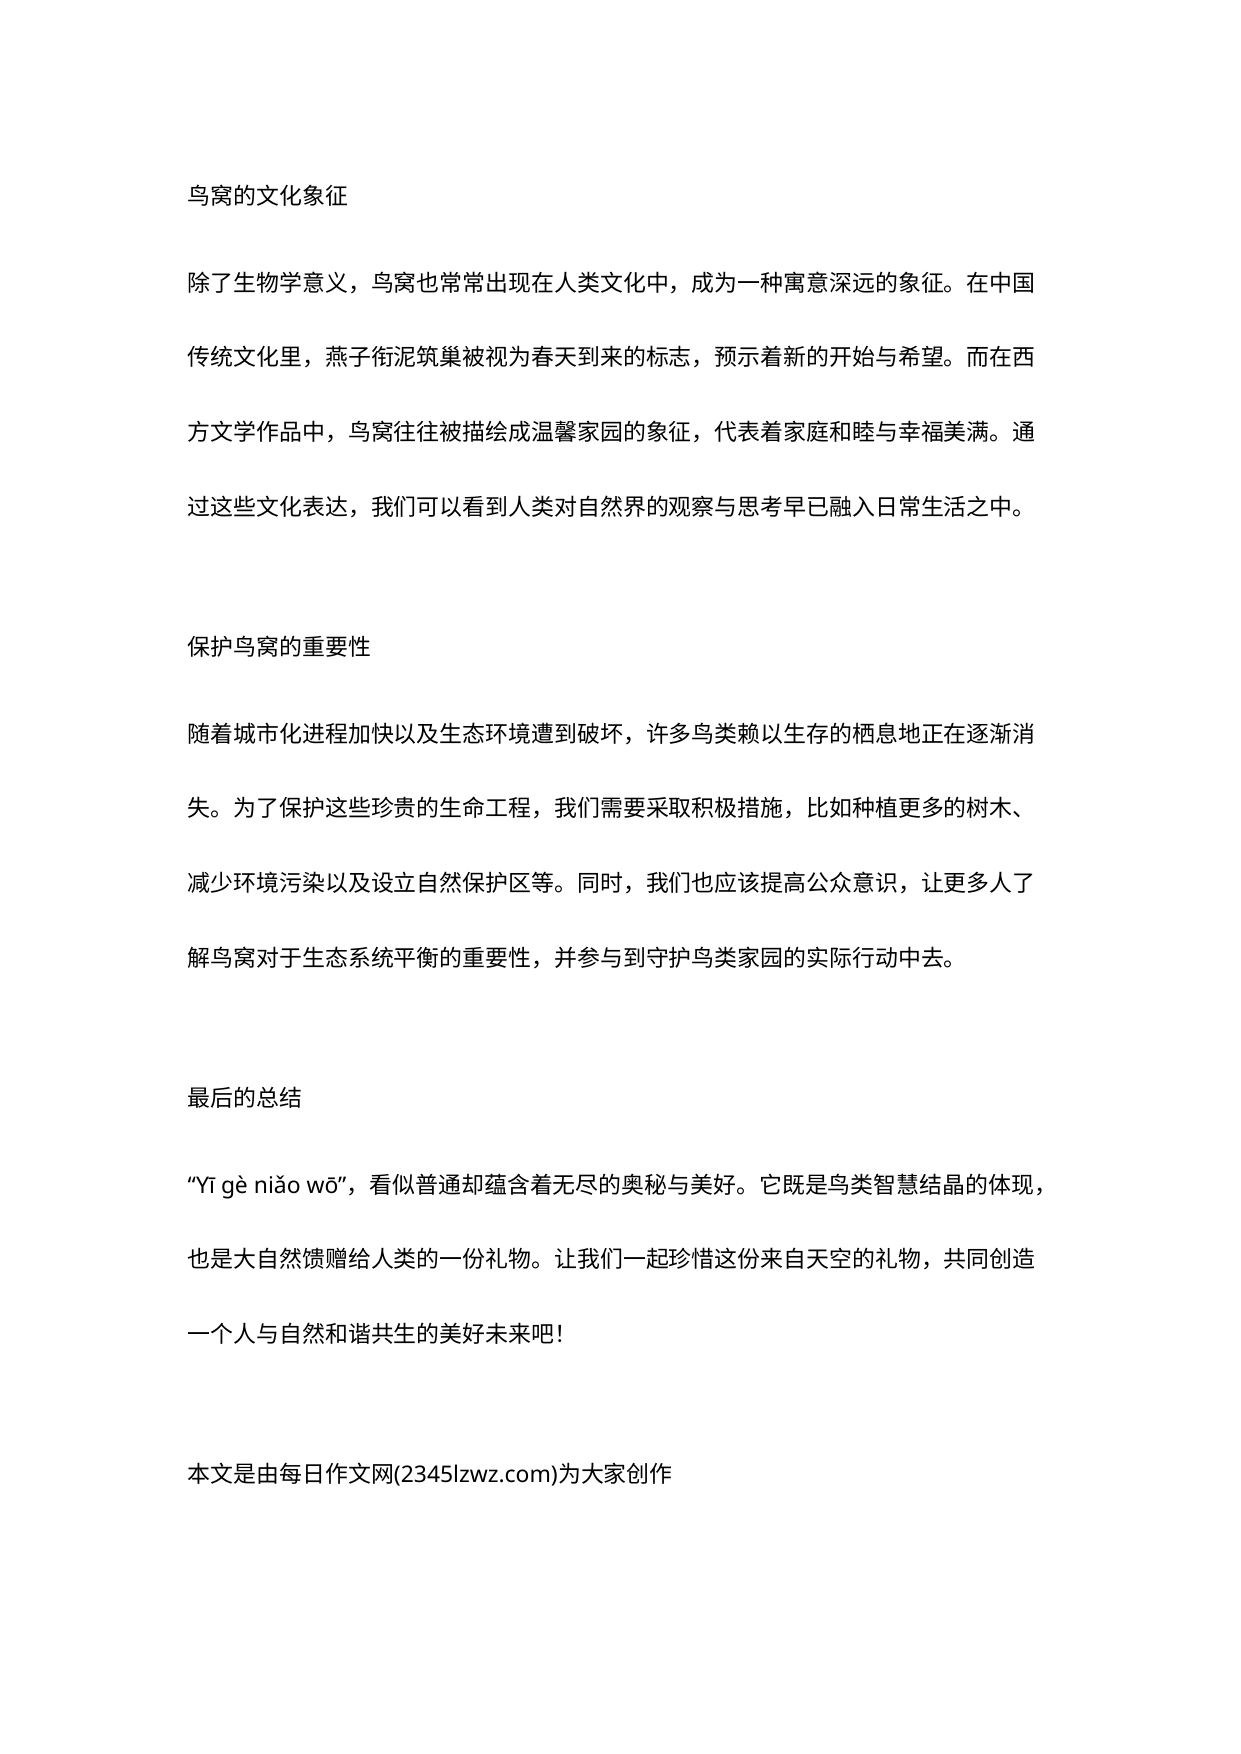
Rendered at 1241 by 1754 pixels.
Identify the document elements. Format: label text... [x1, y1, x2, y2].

text “Yī gè niǎo wō”，看似普通却蕴含着无尽的奥秘与美好。它既是鸟类智慧结晶的体现，也是大自然馈赠给人类的一份礼物。让我们一起珍惜这份来自天空的礼物，共同创造一个人与自然和谐共生的美好未来吧！ [187, 1151, 1053, 1365]
text 随着城市化进程加快以及生态环境遭到破坏，许多鸟类赖以生存的栖息地正在逐渐消失。为了保护这些珍贵的生命工程，我们需要采取积极措施，比如种植更多的树木、减少环境污染以及设立自然保护区等。同时，我们也应该提高公众意识，让更多人了解鸟窝对于生态系统平衡的重要性，并参与到守护鸟类家园的实际行动中去。 [187, 699, 1053, 989]
text 保护鸟窝的重要性 [187, 613, 1053, 678]
text 除了生物学意义，鸟窝也常常出现在人类文化中，成为一种寓意深远的象征。在中国传统文化里，燕子衔泥筑巢被视为春天到来的标志，预示着新的开始与希望。而在西方文学作品中，鸟窝往往被描绘成温馨家园的象征，代表着家庭和睦与幸福美满。通过这些文化表达，我们可以看到人类对自然界的观察与思考早已融入日常生活之中。 [187, 248, 1053, 538]
text 鸟窝的文化象征 [187, 162, 1053, 227]
text 最后的总结 [187, 1064, 1053, 1129]
text 本文是由每日作文网(2345lzwz.com)为大家创作 [187, 1440, 1053, 1505]
